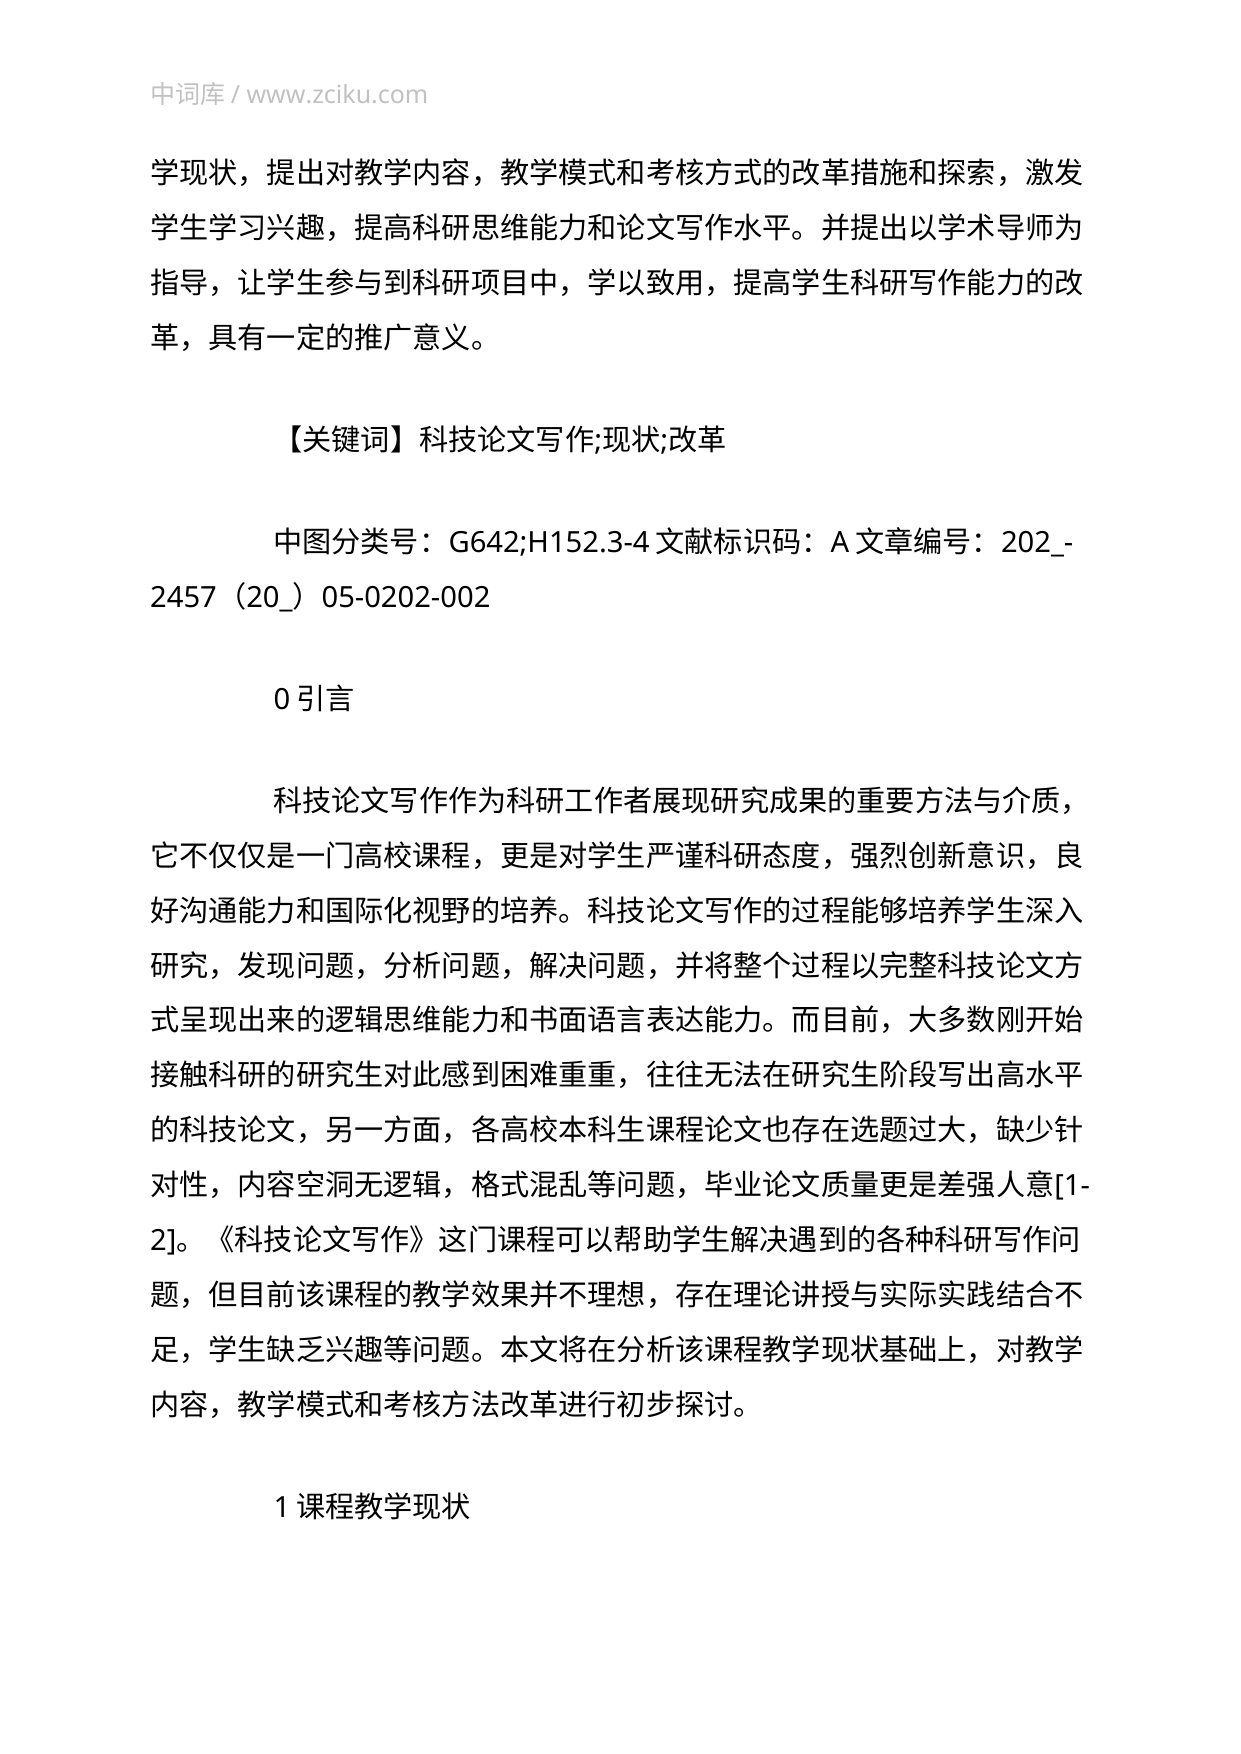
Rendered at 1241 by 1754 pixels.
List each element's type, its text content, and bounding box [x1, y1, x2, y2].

text 中图分类号：G642;H152.3-4文献标识码：A文章编号：202_-2457（20_）05-0202-002 [150, 518, 1090, 616]
text 科技论文写作作为科研工作者展现研究成果的重要方法与介质，它不仅仅是一门高校课程，更是对学生严谨科研态度，强烈创新意识，良好沟通能力和国际化视野的培养。科技论文写作的过程能够培养学生深入研究，发现问题，分析问题，解决问题，并将整个过程以完整科技论文方式呈现出来的逻辑思维能力和书面语言表达能力。而目前，大多数刚开始接触科研的研究生对此感到困难重重，往往无法在研究生阶段写出高水平的科技论文，另一方面，各高校本科生课程论文也存在选题过大，缺少针对性，内容空洞无逻辑，格式混乱等问题，毕业论文质量更是差强人意[1-2]。《科技论文写作》这门课程可以帮助学生解决遇到的各种科研写作问题，但目前该课程的教学效果并不理想，存在理论讲授与实际实践结合不足，学生缺乏兴趣等问题。本文将在分析该课程教学现状基础上，对教学内容，教学模式和考核方法改革进行初步探讨。 [150, 777, 1090, 1424]
text 1课程教学现状 [150, 1483, 1090, 1526]
text 【关键词】科技论文写作;现状;改革 [150, 416, 1090, 459]
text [150, 150, 1090, 357]
text 0引言 [150, 675, 1090, 718]
